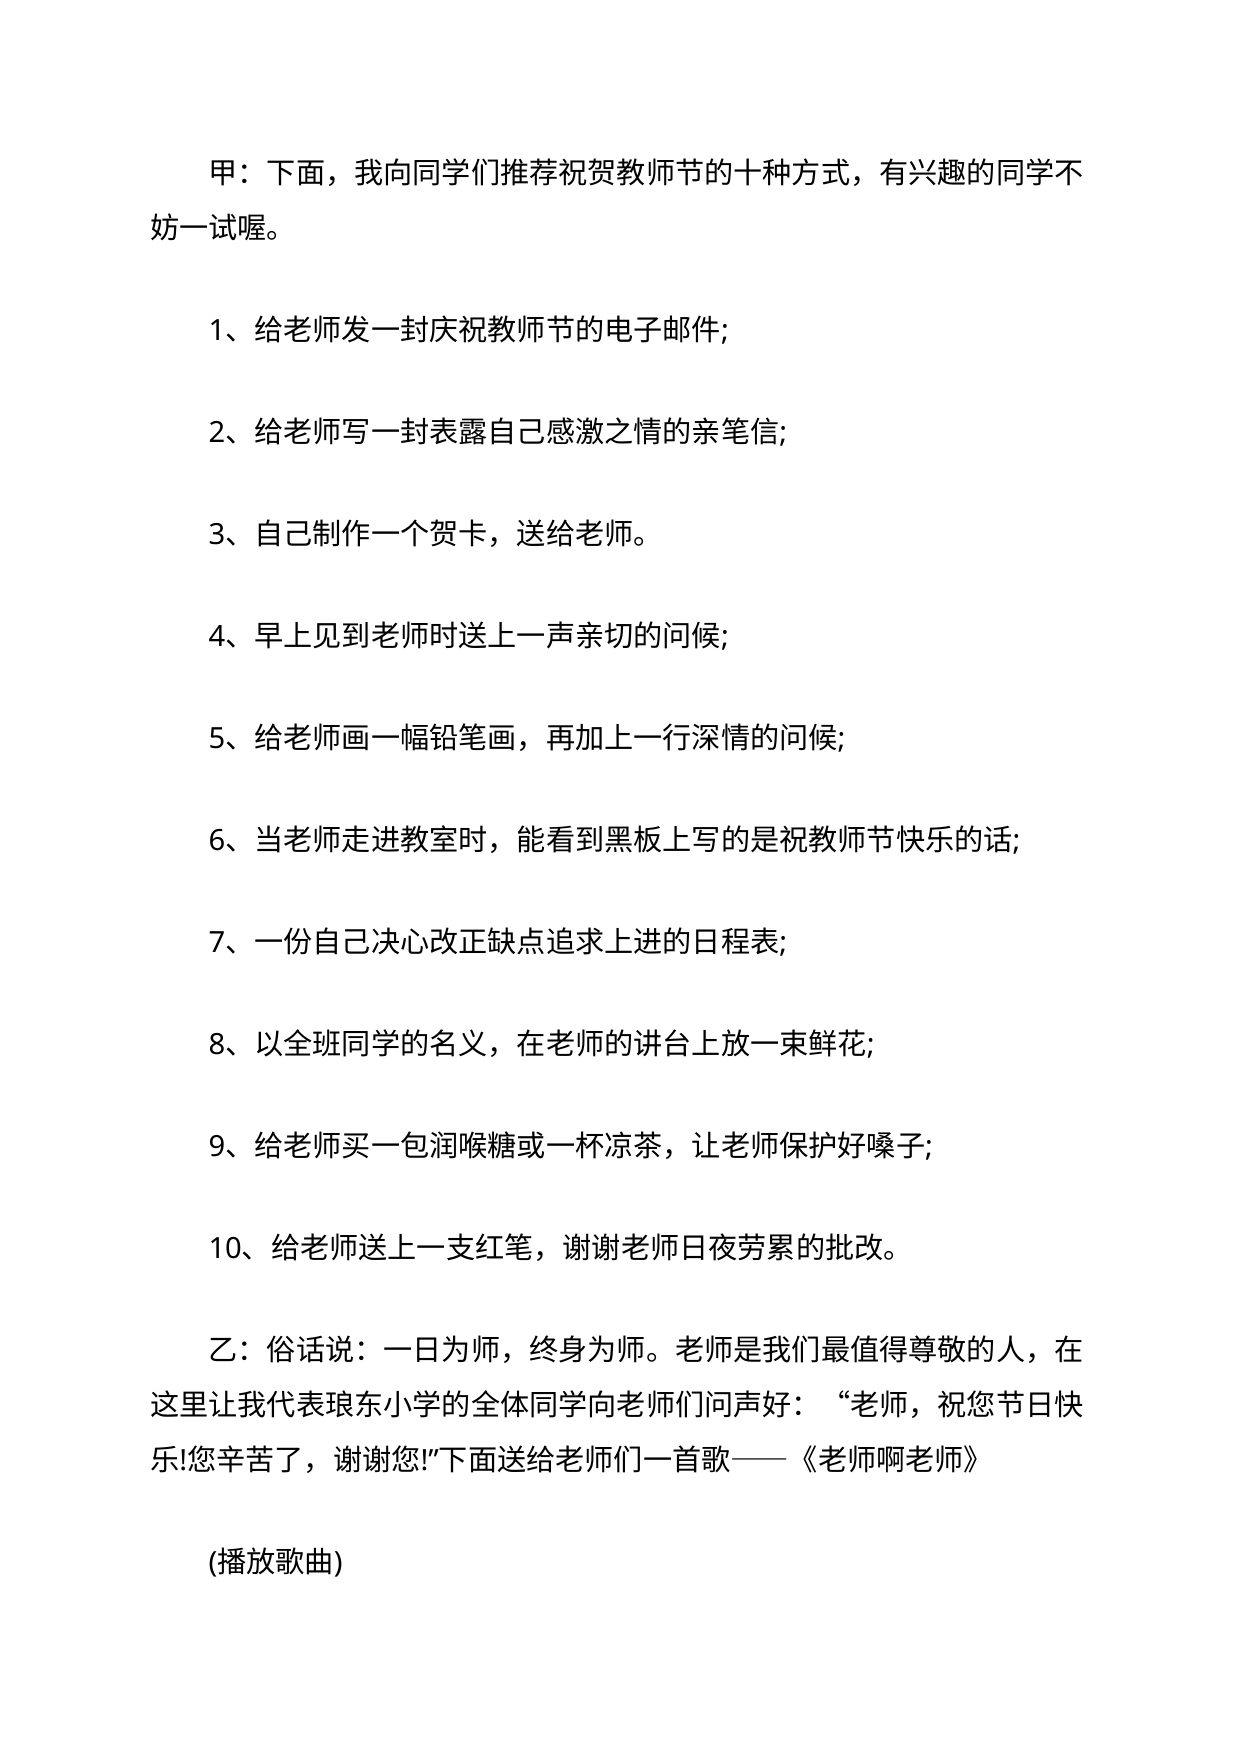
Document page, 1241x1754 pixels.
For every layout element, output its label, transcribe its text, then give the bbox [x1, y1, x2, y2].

text 甲：下面，我向同学们推荐祝贺教师节的十种方式，有兴趣的同学不妨一试喔。 [150, 150, 1090, 247]
text (播放歌曲) [150, 1538, 1090, 1581]
text 3、自己制作一个贺卡，送给老师。 [150, 511, 1090, 553]
text 7、一份自己决心改正缺点追求上进的日程表; [150, 918, 1090, 961]
text 9、给老师买一包润喉糖或一杯凉茶，让老师保护好嗓子; [150, 1122, 1090, 1165]
text 乙：俗话说：一日为师，终身为师。老师是我们最值得尊敬的人，在这里让我代表琅东小学的全体同学向老师们问声好：“老师，祝您节日快乐!您辛苦了，谢谢您!”下面送给老师们一首歌——《老师啊老师》 [150, 1326, 1090, 1479]
text 4、早上见到老师时送上一声亲切的问候; [150, 613, 1090, 655]
text 2、给老师写一封表露自己感激之情的亲笔信; [150, 409, 1090, 451]
text 1、给老师发一封庆祝教师节的电子邮件; [150, 307, 1090, 349]
text 6、当老师走进教室时，能看到黑板上写的是祝教师节快乐的话; [150, 817, 1090, 859]
text 8、以全班同学的名义，在老师的讲台上放一束鲜花; [150, 1021, 1090, 1063]
text 10、给老师送上一支红笔，谢谢老师日夜劳累的批改。 [150, 1224, 1090, 1267]
text 5、给老师画一幅铅笔画，再加上一行深情的问候; [150, 714, 1090, 757]
